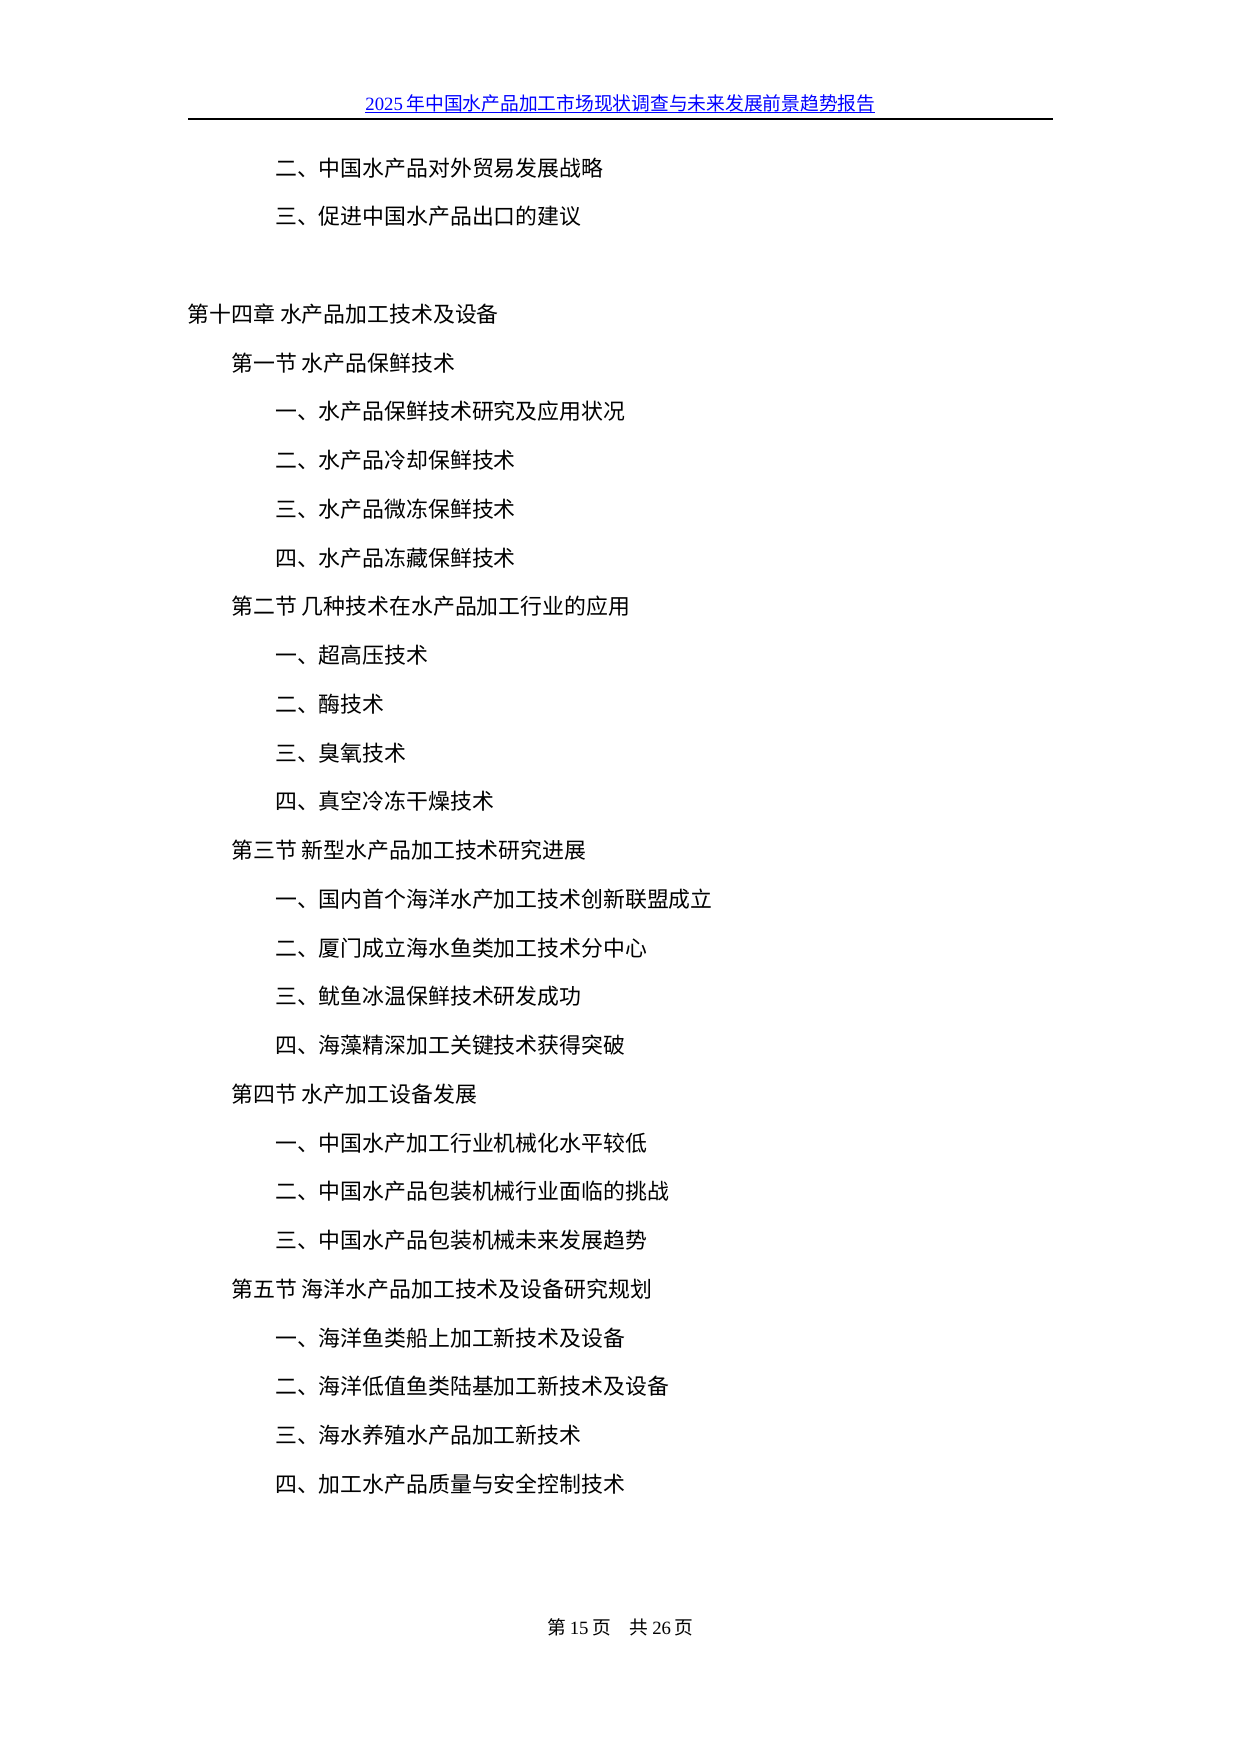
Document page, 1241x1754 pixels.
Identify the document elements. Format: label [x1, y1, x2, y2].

text [187, 150, 1053, 1499]
